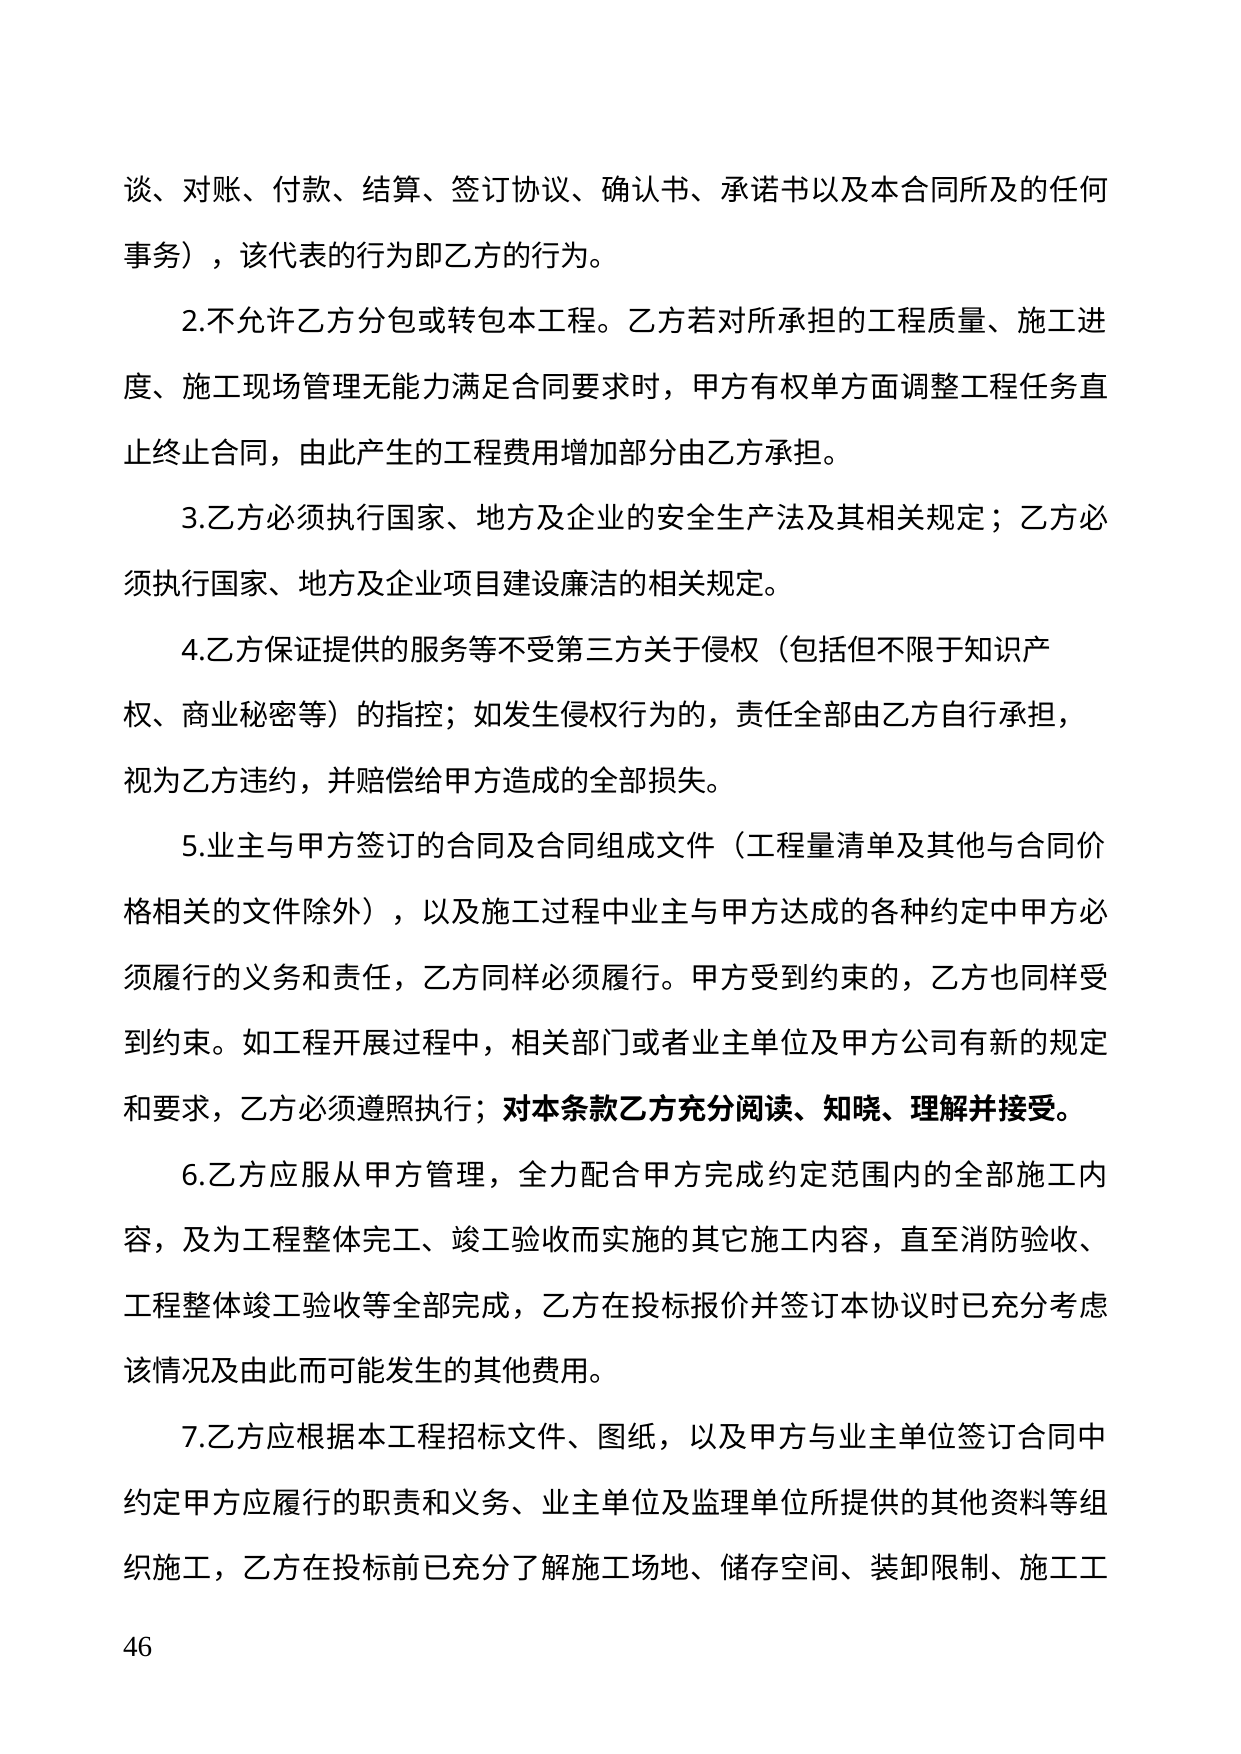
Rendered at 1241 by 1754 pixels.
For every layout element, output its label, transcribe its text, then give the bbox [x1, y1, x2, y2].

text 4.乙方保证提供的服务等不受第三方关于侵权（包括但不限于知识产权、商业秘密等）的指控；如发生侵权行为的，责任全部由乙方自行承担，视为乙方违约，并赔偿给甲方造成的全部损失。 [123, 614, 1108, 811]
text 6.乙方应服从甲方管理，全力配合甲方完成约定范围内的全部施工内容，及为工程整体完工、竣工验收而实施的其它施工内容，直至消防验收、工程整体竣工验收等全部完成，乙方在投标报价并签订本协议时已充分考虑该情况及由此而可能发生的其他费用。 [123, 1139, 1108, 1402]
text 5.业主与甲方签订的合同及合同组成文件（工程量清单及其他与合同价格相关的文件除外），以及施工过程中业主与甲方达成的各种约定中甲方必须履行的义务和责任，乙方同样必须履行。甲方受到约束的，乙方也同样受到约束。如工程开展过程中，相关部门或者业主单位及甲方公司有新的规定和要求，乙方必须遵照执行；对本条款乙方充分阅读、知晓、理解并接受。 [123, 811, 1108, 1139]
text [123, 155, 1108, 286]
text 3.乙方必须执行国家、地方及企业的安全生产法及其相关规定；乙方必须执行国家、地方及企业项目建设廉洁的相关规定。 [123, 483, 1108, 614]
text 2.不允许乙方分包或转包本工程。乙方若对所承担的工程质量、施工进度、施工现场管理无能力满足合同要求时，甲方有权单方面调整工程任务直止终止合同，由此产生的工程费用增加部分由乙方承担。 [123, 286, 1108, 483]
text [123, 1402, 1108, 1599]
